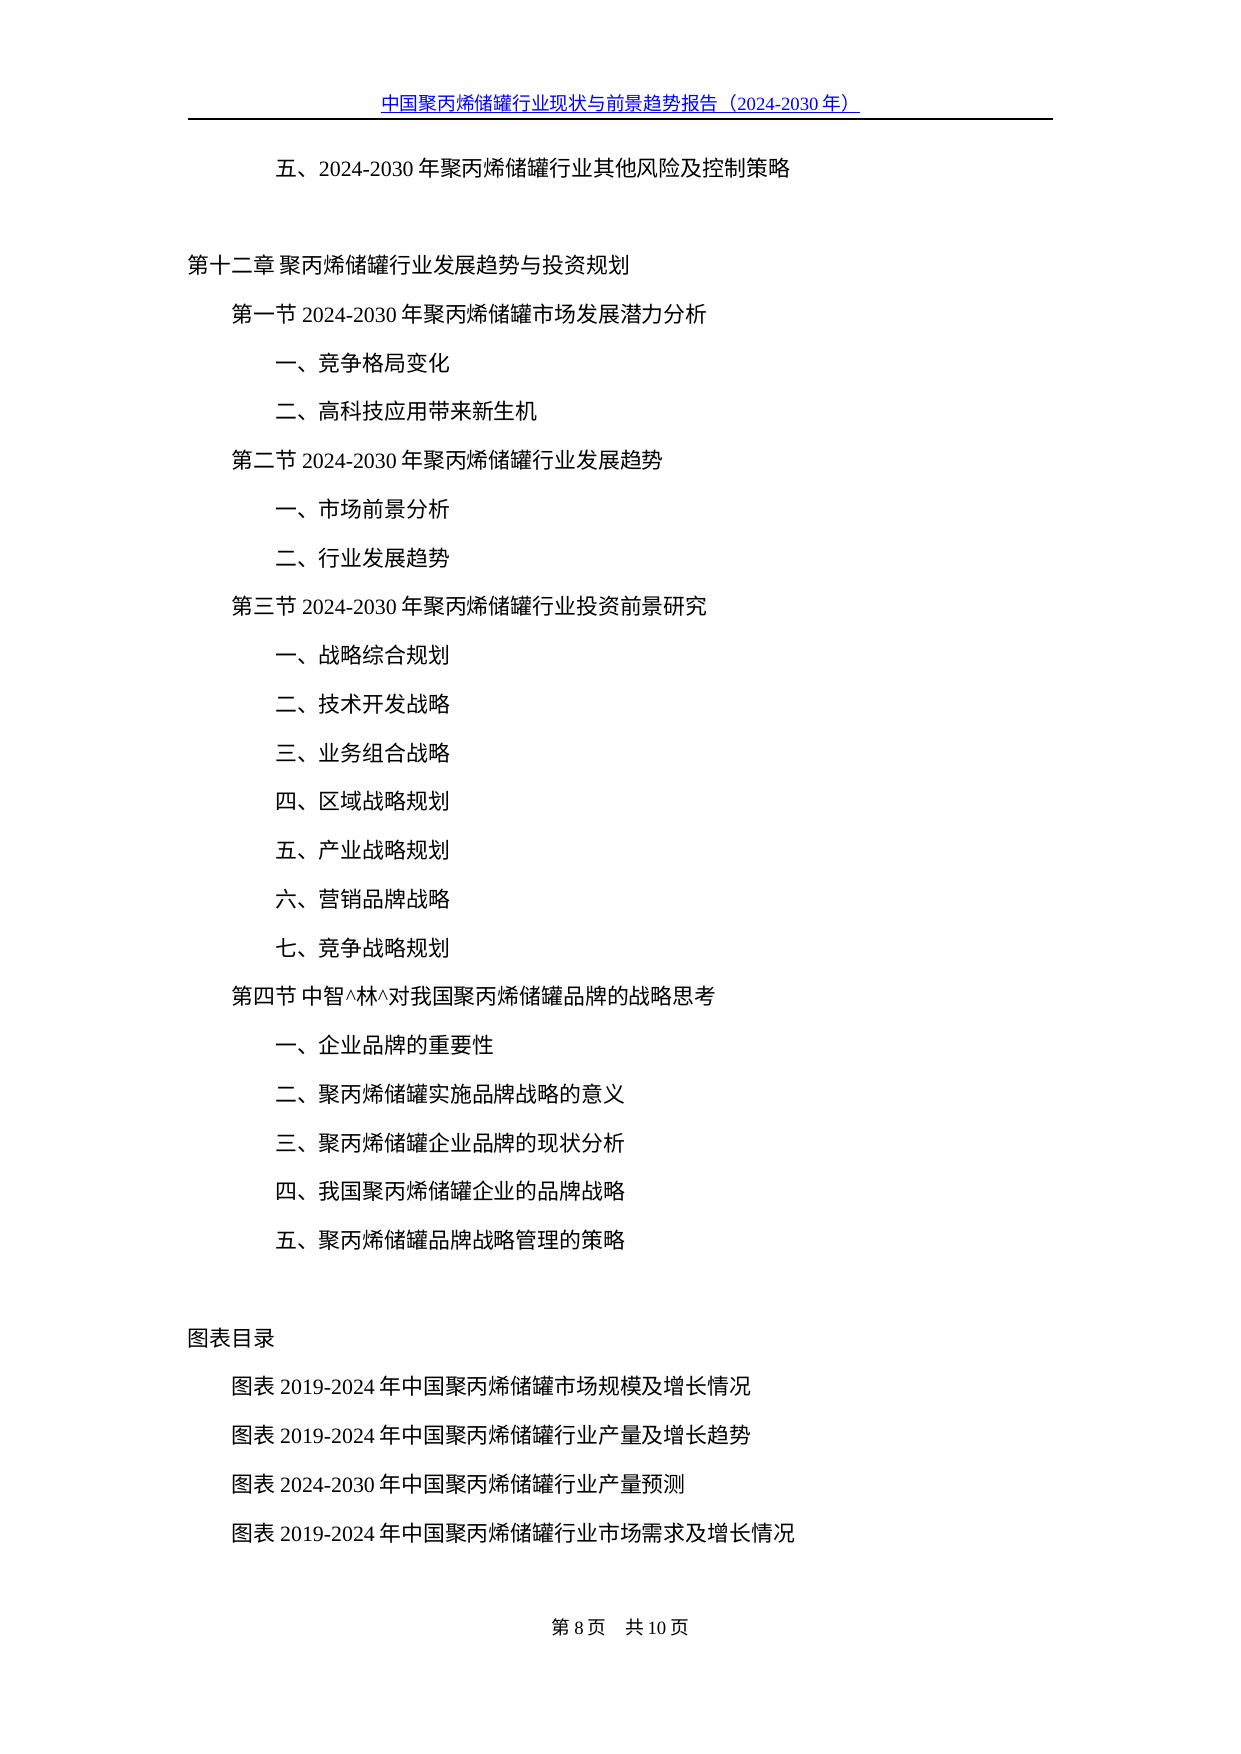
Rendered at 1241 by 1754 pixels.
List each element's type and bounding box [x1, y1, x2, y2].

text [187, 150, 1053, 1548]
